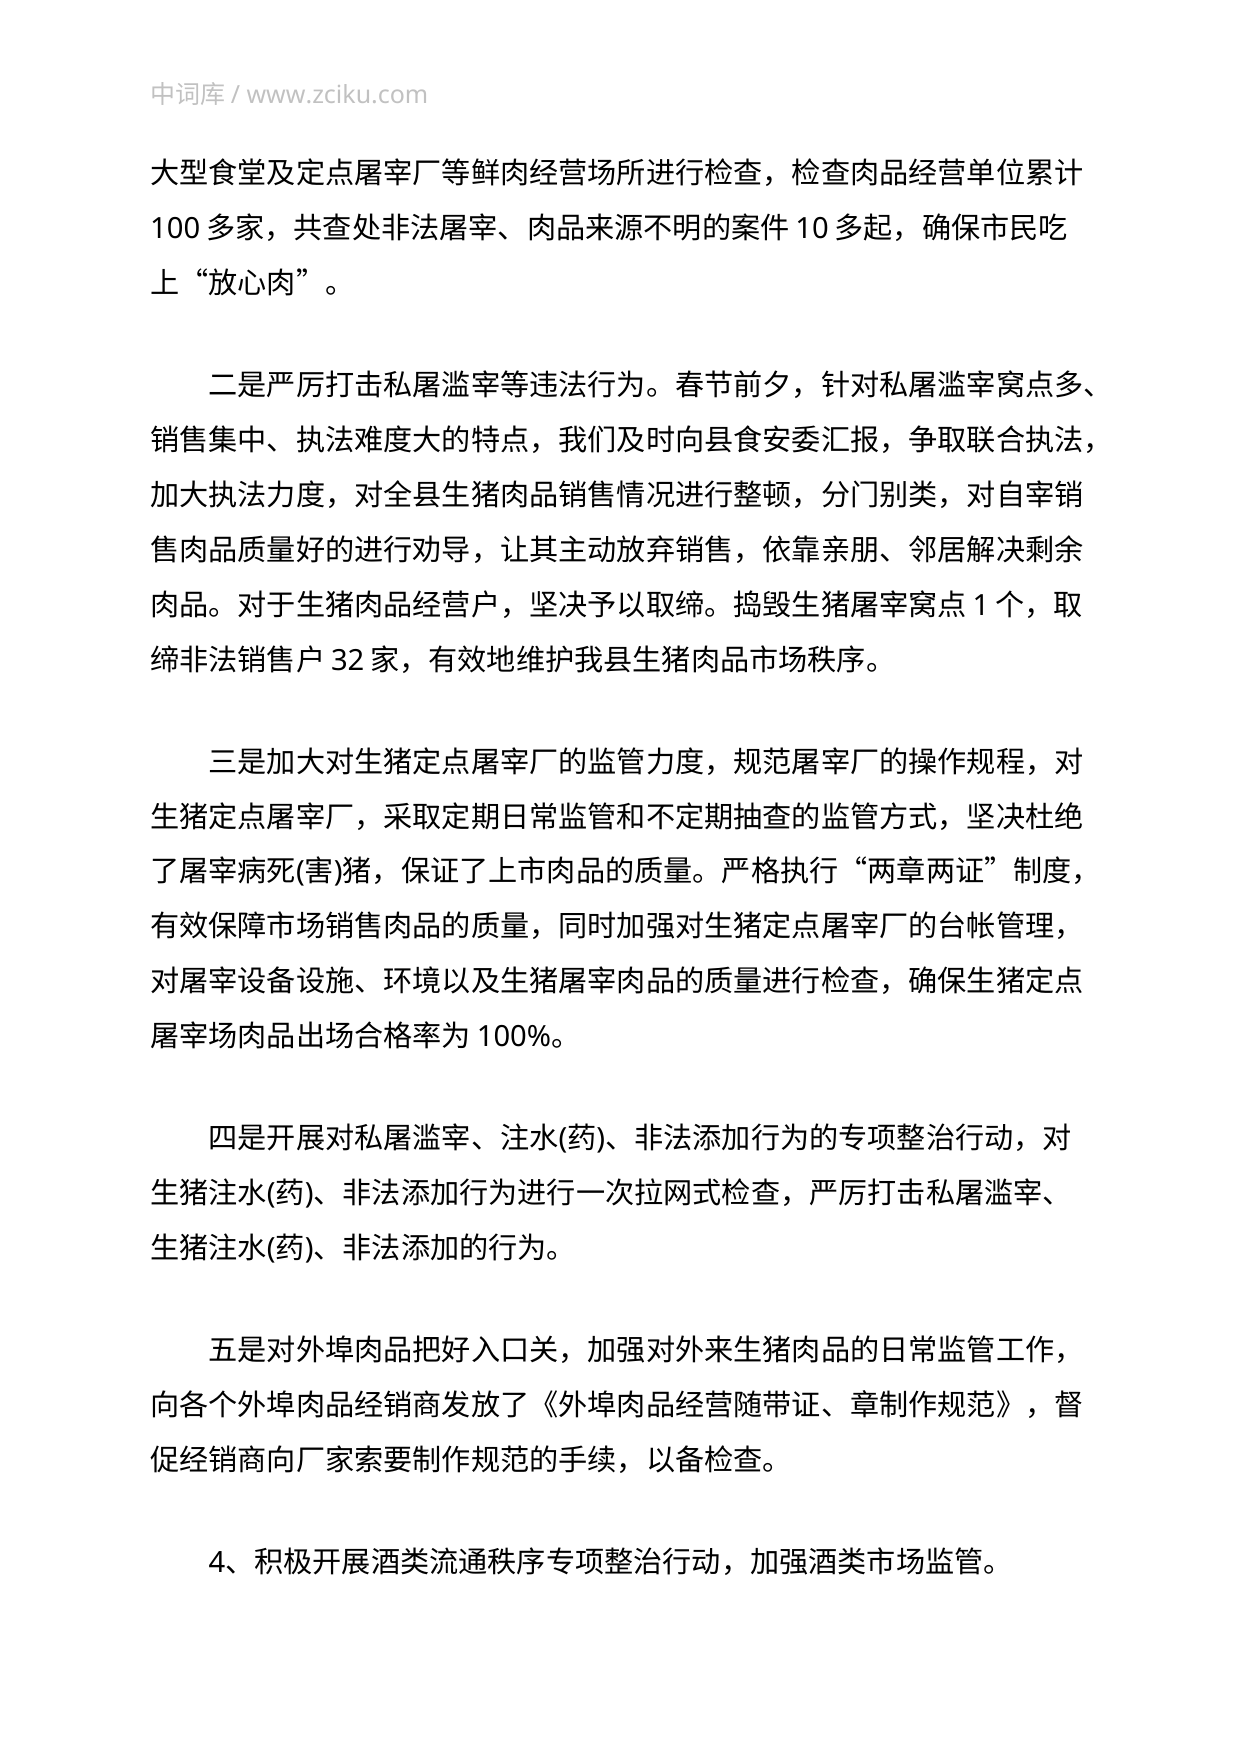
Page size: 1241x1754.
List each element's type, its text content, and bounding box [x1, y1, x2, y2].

text 二是严厉打击私屠滥宰等违法行为。春节前夕，针对私屠滥宰窝点多、销售集中、执法难度大的特点，我们及时向县食安委汇报，争取联合执法，加大执法力度，对全县生猪肉品销售情况进行整顿，分门别类，对自宰销售肉品质量好的进行劝导，让其主动放弃销售，依靠亲朋、邻居解决剩余肉品。对于生猪肉品经营户，坚决予以取缔。捣毁生猪屠宰窝点1个，取缔非法销售户32家，有效地维护我县生猪肉品市场秩序。 [150, 362, 1090, 679]
text 三是加大对生猪定点屠宰厂的监管力度，规范屠宰厂的操作规程，对生猪定点屠宰厂，采取定期日常监管和不定期抽查的监管方式，坚决杜绝了屠宰病死(害)猪，保证了上市肉品的质量。严格执行“两章两证”制度，有效保障市场销售肉品的质量，同时加强对生猪定点屠宰厂的台帐管理，对屠宰设备设施、环境以及生猪屠宰肉品的质量进行检查，确保生猪定点屠宰场肉品出场合格率为100%。 [150, 738, 1090, 1055]
text 4、积极开展酒类流通秩序专项整治行动，加强酒类市场监管。 [150, 1538, 1090, 1581]
text 四是开展对私屠滥宰、注水(药)、非法添加行为的专项整治行动，对生猪注水(药)、非法添加行为进行一次拉网式检查，严厉打击私屠滥宰、生猪注水(药)、非法添加的行为。 [150, 1115, 1090, 1267]
text 五是对外埠肉品把好入口关，加强对外来生猪肉品的日常监管工作，向各个外埠肉品经销商发放了《外埠肉品经营随带证、章制作规范》，督促经销商向厂家索要制作规范的手续，以备检查。 [150, 1327, 1090, 1479]
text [150, 150, 1090, 302]
